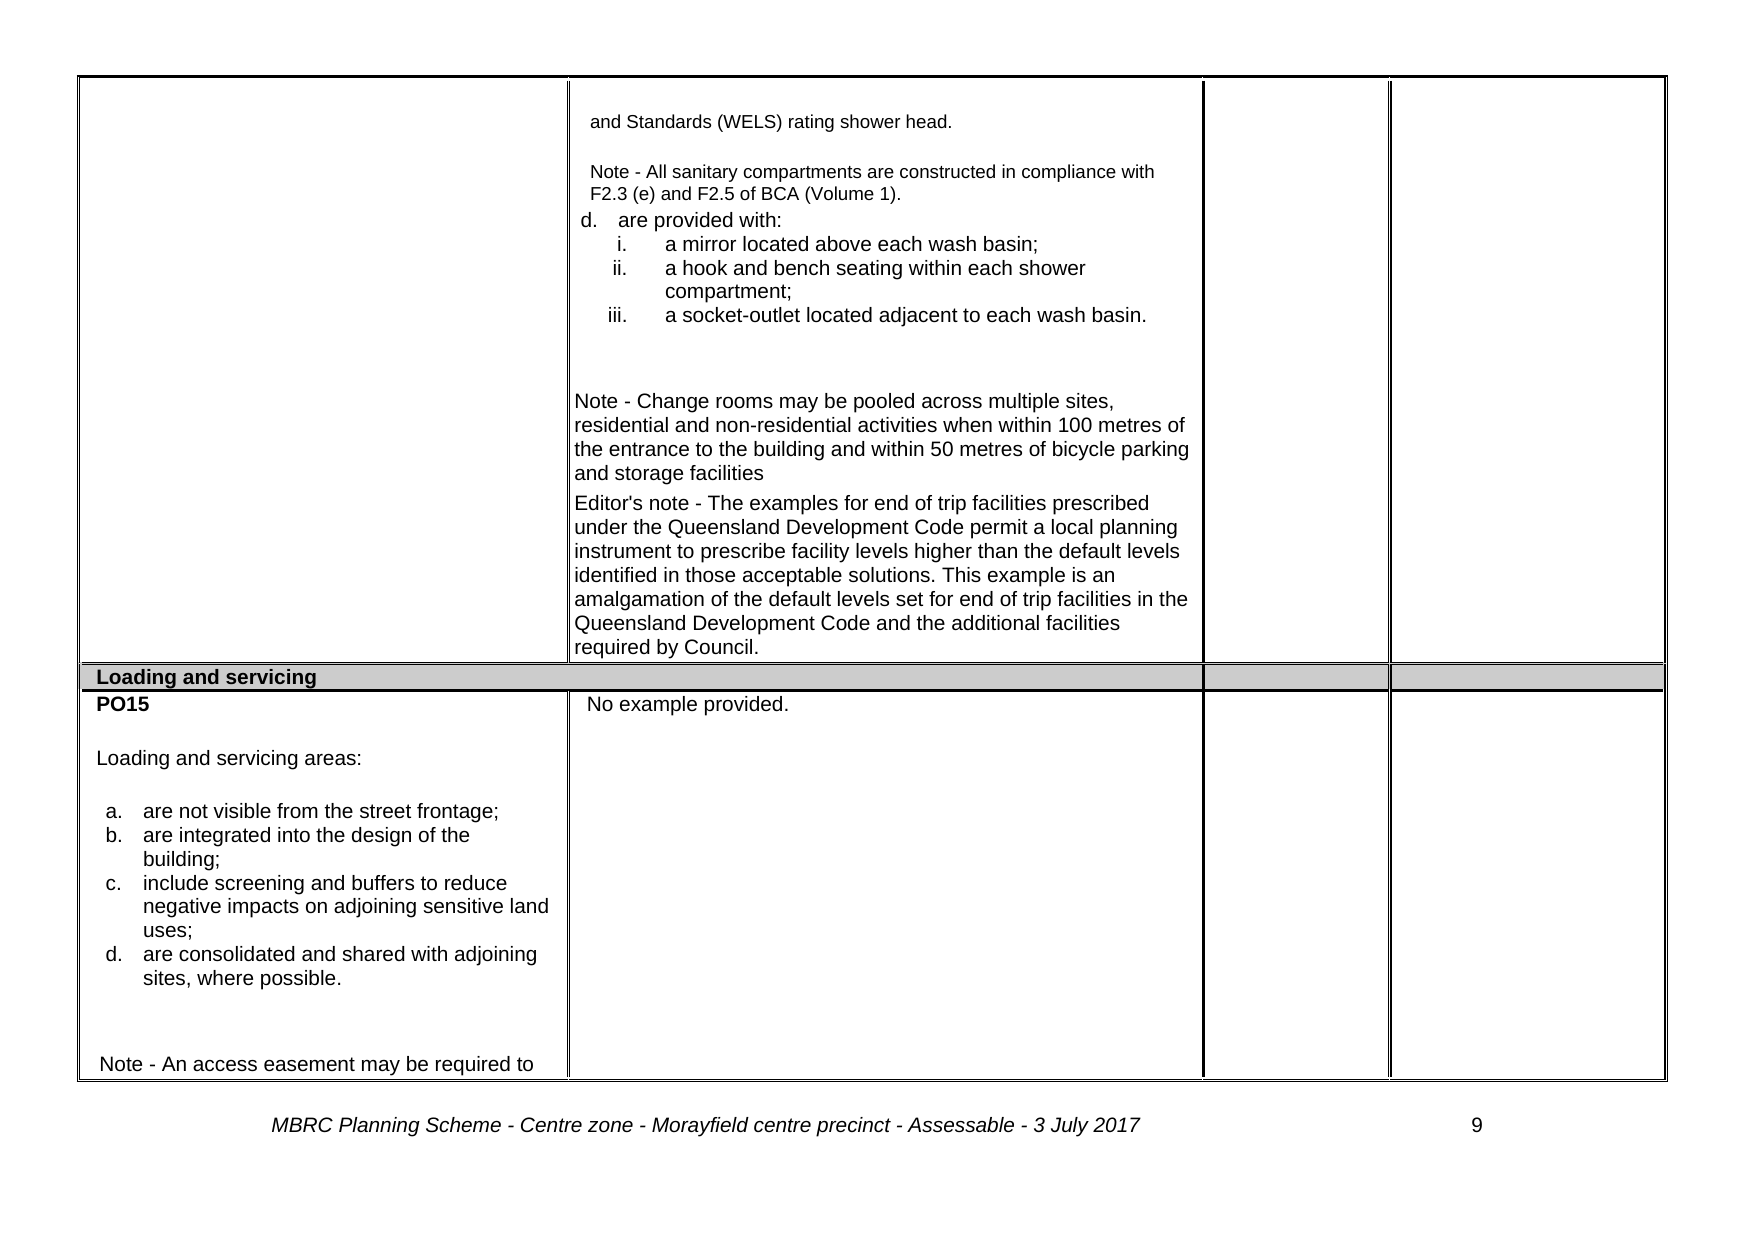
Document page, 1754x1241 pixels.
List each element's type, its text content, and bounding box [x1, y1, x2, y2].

table_cell [1203, 689, 1390, 1079]
table_cell [1390, 78, 1664, 662]
table_cell [1203, 77, 1390, 662]
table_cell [569, 77, 1203, 662]
table_cell [1390, 689, 1664, 1079]
table_cell [1390, 662, 1666, 689]
table_cell Loading and servicing [78, 662, 1203, 689]
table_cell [569, 692, 1203, 1079]
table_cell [80, 689, 569, 1079]
table_cell [1205, 665, 1388, 689]
